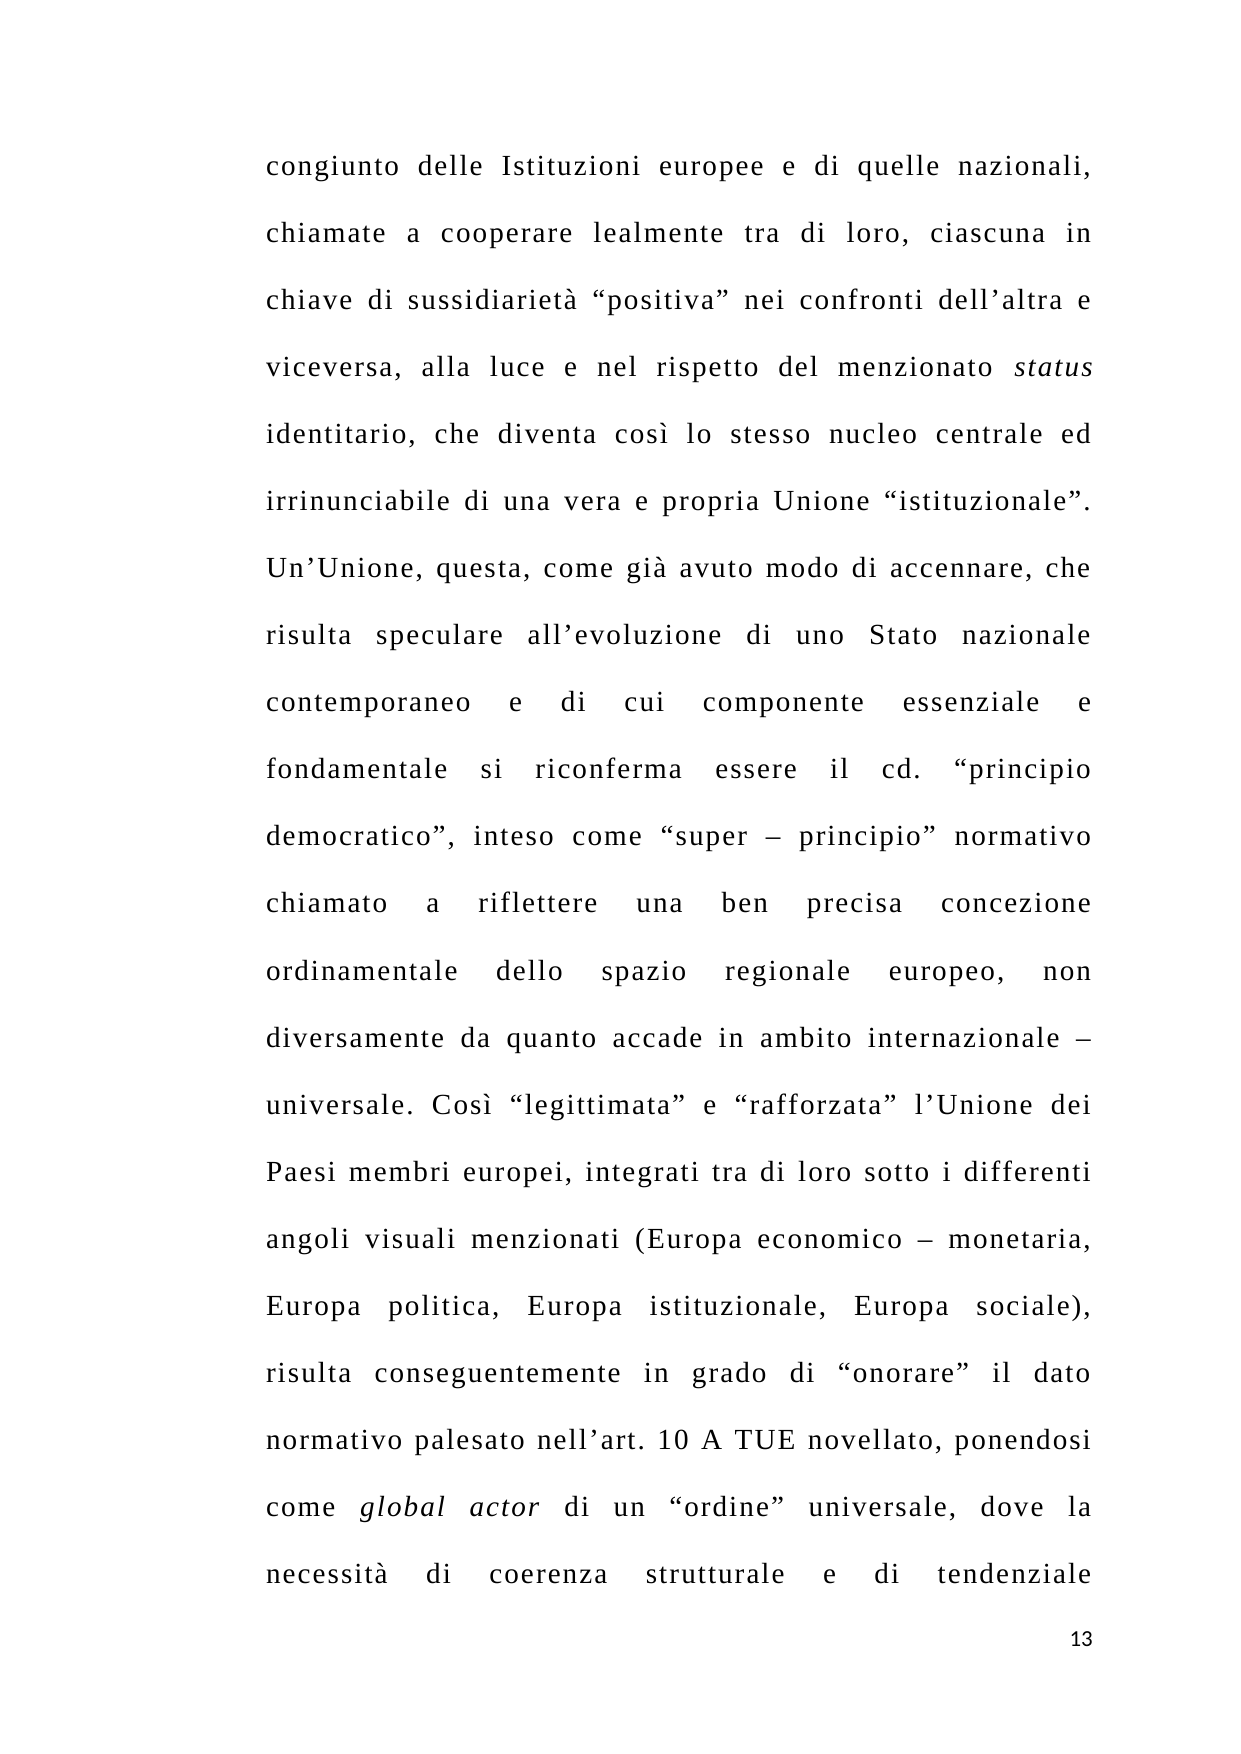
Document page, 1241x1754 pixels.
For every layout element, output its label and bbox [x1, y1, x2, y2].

text [266, 148, 1092, 1590]
